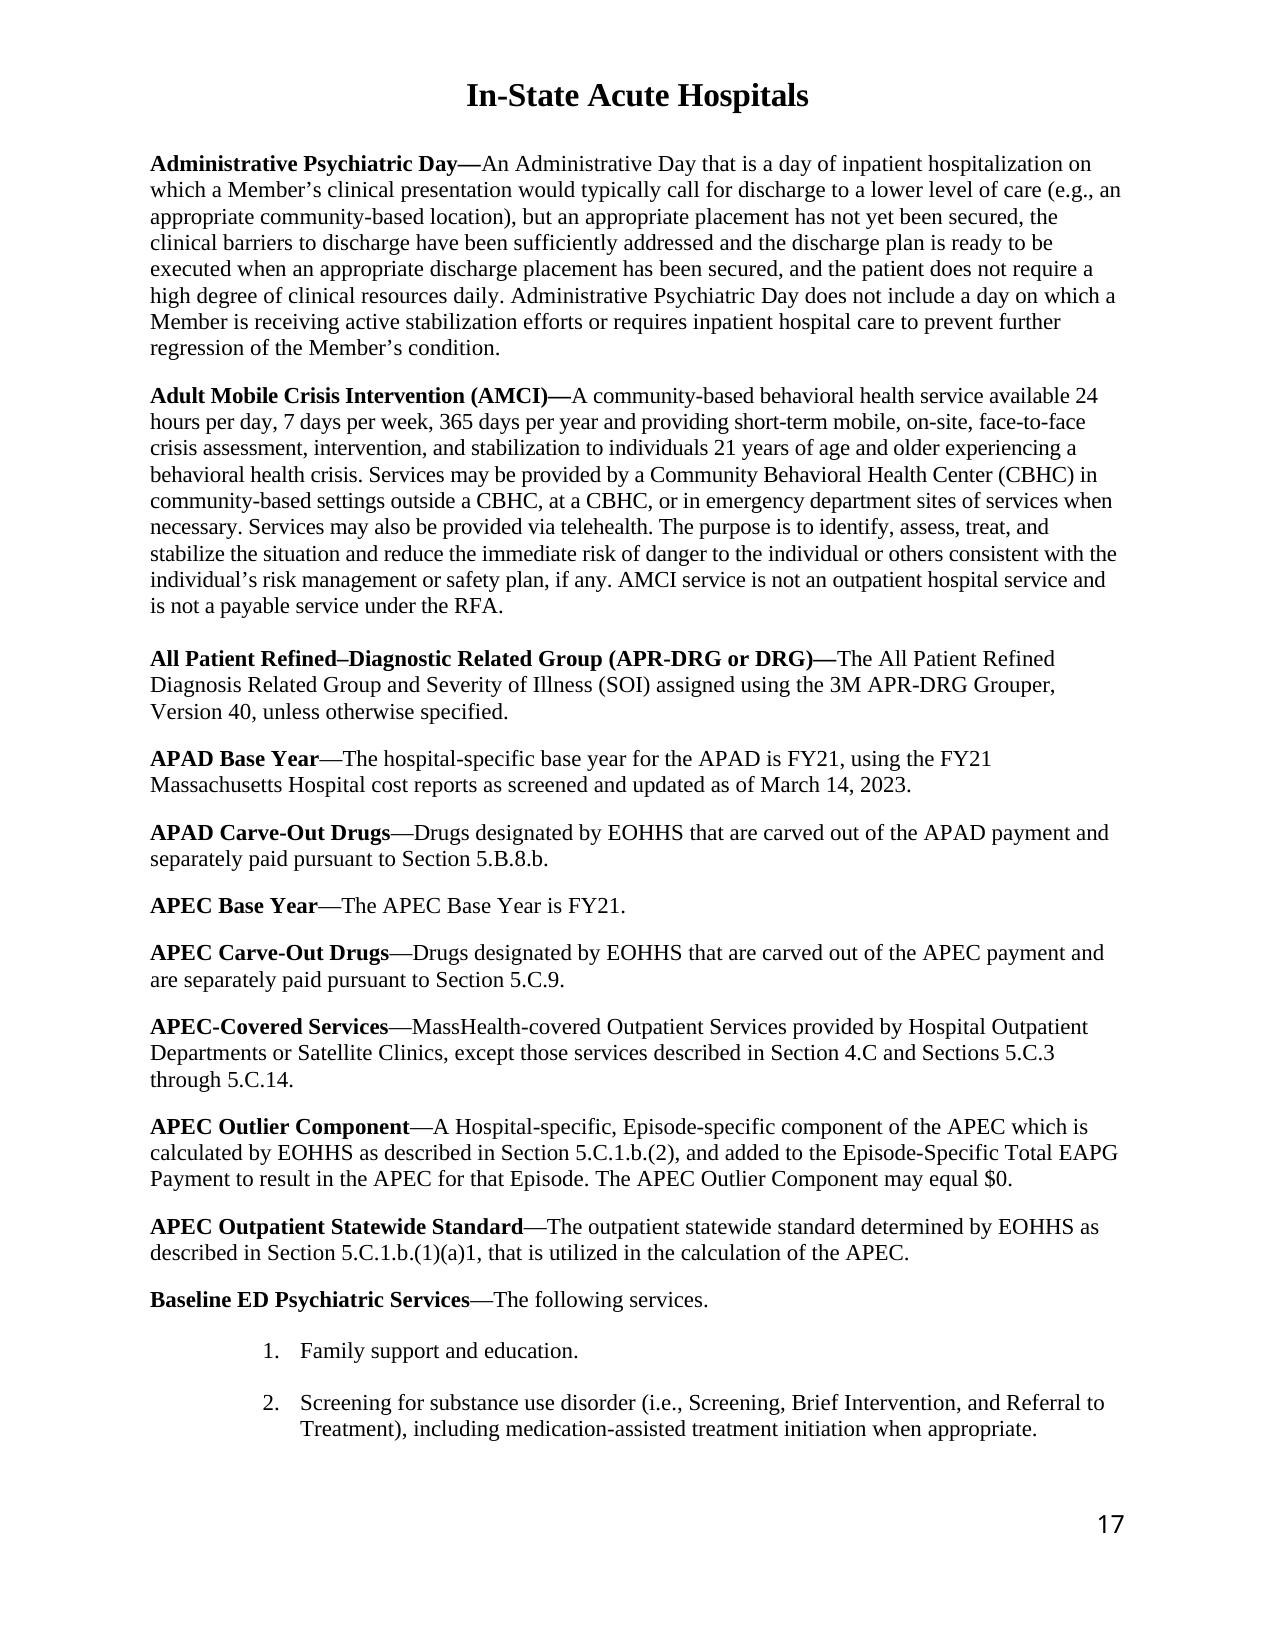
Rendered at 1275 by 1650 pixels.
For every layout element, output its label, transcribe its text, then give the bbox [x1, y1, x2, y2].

text APEC Base Year—The APEC Base Year is FY21. [150, 892, 1125, 918]
text Baseline ED Psychiatric Services—The following services. [150, 1286, 1125, 1313]
text Administrative Psychiatric Day—An Administrative Day that is a day of inpatient hospitalization on which a Member’s clinical presentation would typically call for discharge to a lower level of care (e.g., an appropriate community-based location), but an appropriate placement has not yet been secured, the clinical barriers to discharge have been sufficiently addressed and the discharge plan is ready to be executed when an appropriate discharge placement has been secured, and the patient does not require a high degree of clinical resources daily. Administrative Psychiatric Day does not include a day on which a Member is receiving active stabilization efforts or requires inpatient hospital care to prevent further regression of the Member’s condition. [150, 150, 1125, 361]
list Family support and education. [262, 1338, 1125, 1364]
text APEC-Covered Services—MassHealth-covered Outpatient Services provided by Hospital Outpatient Departments or Satellite Clinics, except those services described in Section 4.C and Sections 5.C.3 through 5.C.14. [150, 1013, 1125, 1092]
text APEC Outpatient Statewide Standard—The outpatient statewide standard determined by EOHHS as described in Section 5.C.1.b.(1)(a)1, that is utilized in the calculation of the APEC. [150, 1213, 1125, 1265]
text APEC Carve-Out Drugs—Drugs designated by EOHHS that are carved out of the APEC payment and are separately paid pursuant to Section 5.C.9. [150, 939, 1125, 992]
text APAD Base Year—The hospital-specific base year for the APAD is FY21, using the FY21 Massachusetts Hospital cost reports as screened and updated as of March 14, 2023. [150, 745, 1125, 798]
text All Patient Refined–Diagnostic Related Group (APR-DRG or DRG)—The All Patient Refined Diagnosis Related Group and Severity of Illness (SOI) assigned using the 3M APR-DRG Grouper, Version 40, unless otherwise specified. [150, 645, 1125, 724]
list Screening for substance use disorder (i.e., Screening, Brief Intervention, and Referral to Treatment), including medication-assisted treatment initiation when appropriate. [262, 1389, 1125, 1442]
text APAD Carve-Out Drugs—Drugs designated by EOHHS that are carved out of the APAD payment and separately paid pursuant to Section 5.B.8.b. [150, 819, 1125, 871]
text APEC Outlier Component—A Hospital-specific, Episode-specific component of the APEC which is calculated by EOHHS as described in Section 5.C.1.b.(2), and added to the Episode-Specific Total EAPG Payment to result in the APEC for that Episode. The APEC Outlier Component may equal $0. [150, 1113, 1125, 1192]
text Adult Mobile Crisis Intervention (AMCI)—A community-based behavioral health service available 24 hours per day, 7 days per week, 365 days per year and providing short-term mobile, on-site, face-to-face crisis assessment, intervention, and stabilization to individuals 21 years of age and older experiencing a behavioral health crisis. Services may be provided by a Community Behavioral Health Center (CBHC) in community-based settings outside a CBHC, at a CBHC, or in emergency department sites of services when necessary. Services may also be provided via telehealth. The purpose is to identify, assess, treat, and stabilize the situation and reduce the immediate risk of danger to the individual or others consistent with the individual’s risk management or safety plan, if any. AMCI service is not an outpatient hospital service and is not a payable service under the RFA. [150, 382, 1125, 619]
